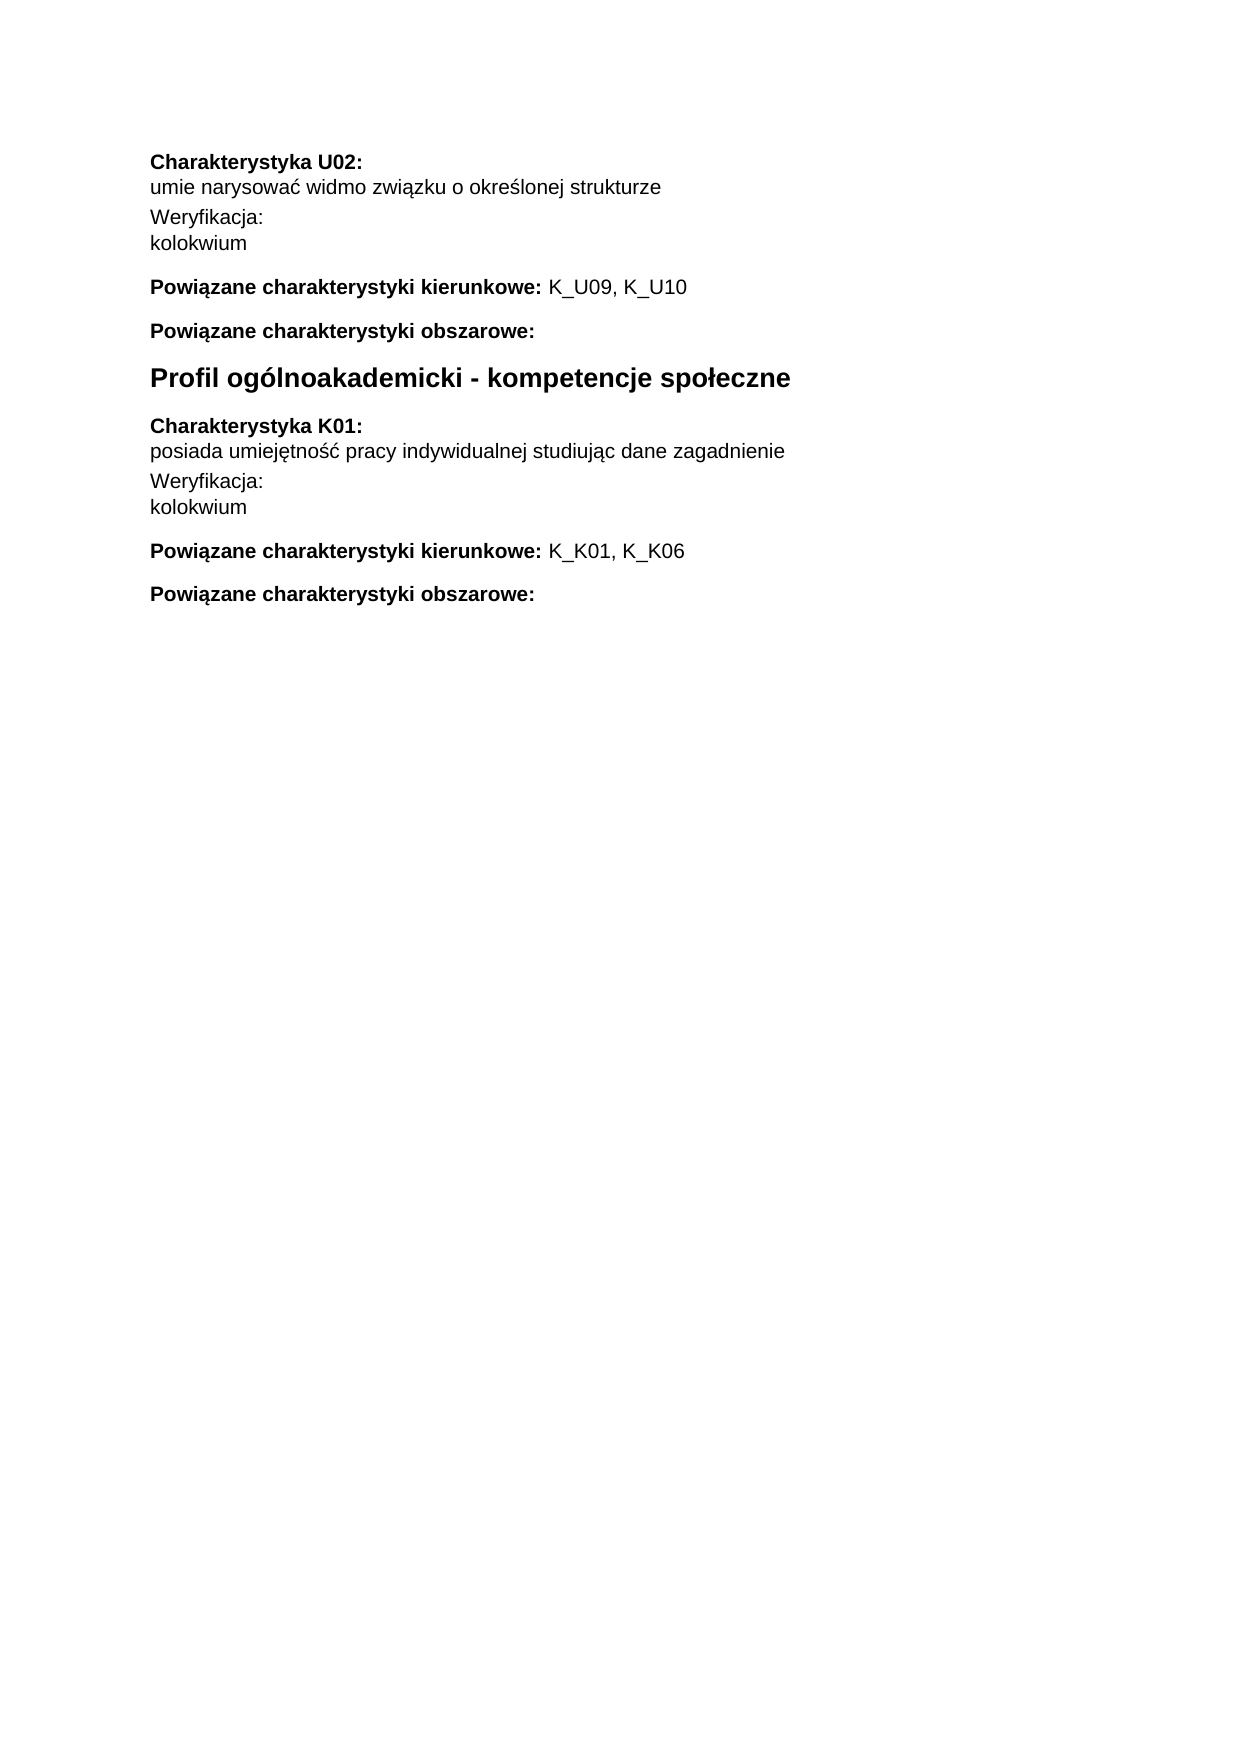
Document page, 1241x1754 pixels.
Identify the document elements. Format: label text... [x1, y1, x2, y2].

text umie narysować widmo związku o określonej strukturze [150, 175, 1090, 199]
text Charakterystyka K01: [150, 413, 1090, 437]
text Weryfikacja: [150, 205, 1090, 229]
text kolokwium [150, 495, 1090, 519]
text posiada umiejętność pracy indywidualnej studiując dane zagadnienie [150, 438, 1090, 462]
subtitle Profil ogólnoakademicki - kompetencje społeczne [150, 362, 1090, 394]
text kolokwium [150, 231, 1090, 255]
text Weryfikacja: [150, 469, 1090, 493]
text Powiązane charakterystyki kierunkowe: K_K01, K_K06 [150, 538, 1090, 562]
text Charakterystyka U02: [150, 150, 1090, 174]
text Powiązane charakterystyki obszarowe: [150, 319, 1090, 343]
text Powiązane charakterystyki obszarowe: [150, 582, 1090, 606]
text Powiązane charakterystyki kierunkowe: K_U09, K_U10 [150, 275, 1090, 299]
